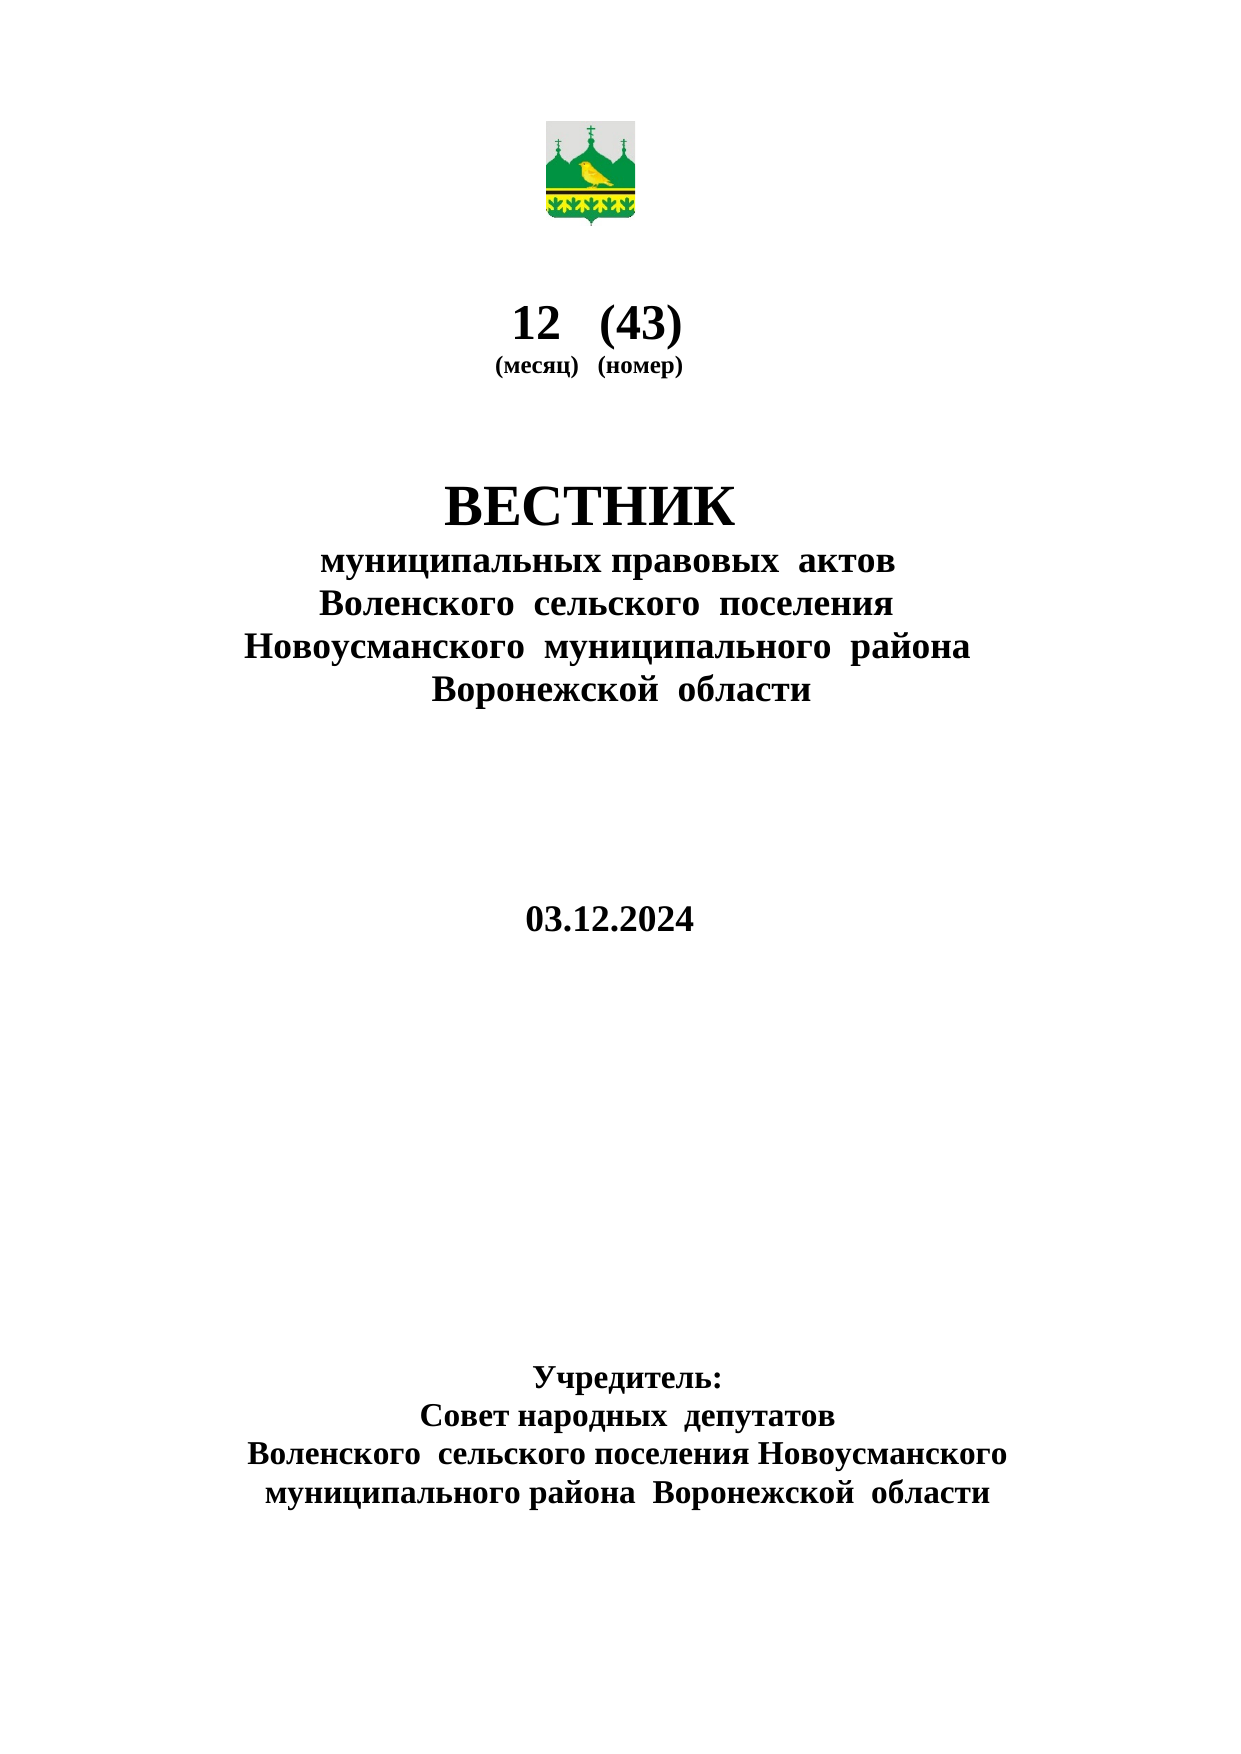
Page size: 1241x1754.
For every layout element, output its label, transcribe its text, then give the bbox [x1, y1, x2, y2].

picture [546, 121, 636, 226]
text (месяц) (номер) [103, 351, 1152, 379]
text Воленского сельского поселения Новоусманского [103, 1433, 1152, 1472]
text муниципального района Воронежской области [103, 1472, 1152, 1510]
text Совет народных депутатов [103, 1395, 1152, 1433]
text 12 (43) [103, 293, 1152, 351]
text Воронежской области [103, 667, 1152, 710]
text муниципальных правовых актов [103, 537, 1152, 581]
text ВЕСТНИК [103, 470, 1152, 537]
text 03.12.2024 [103, 897, 1152, 940]
text Учредитель: [103, 1357, 1152, 1395]
text Новоусманского муниципального района [103, 624, 1152, 667]
text Воленского сельского поселения [103, 581, 1152, 624]
